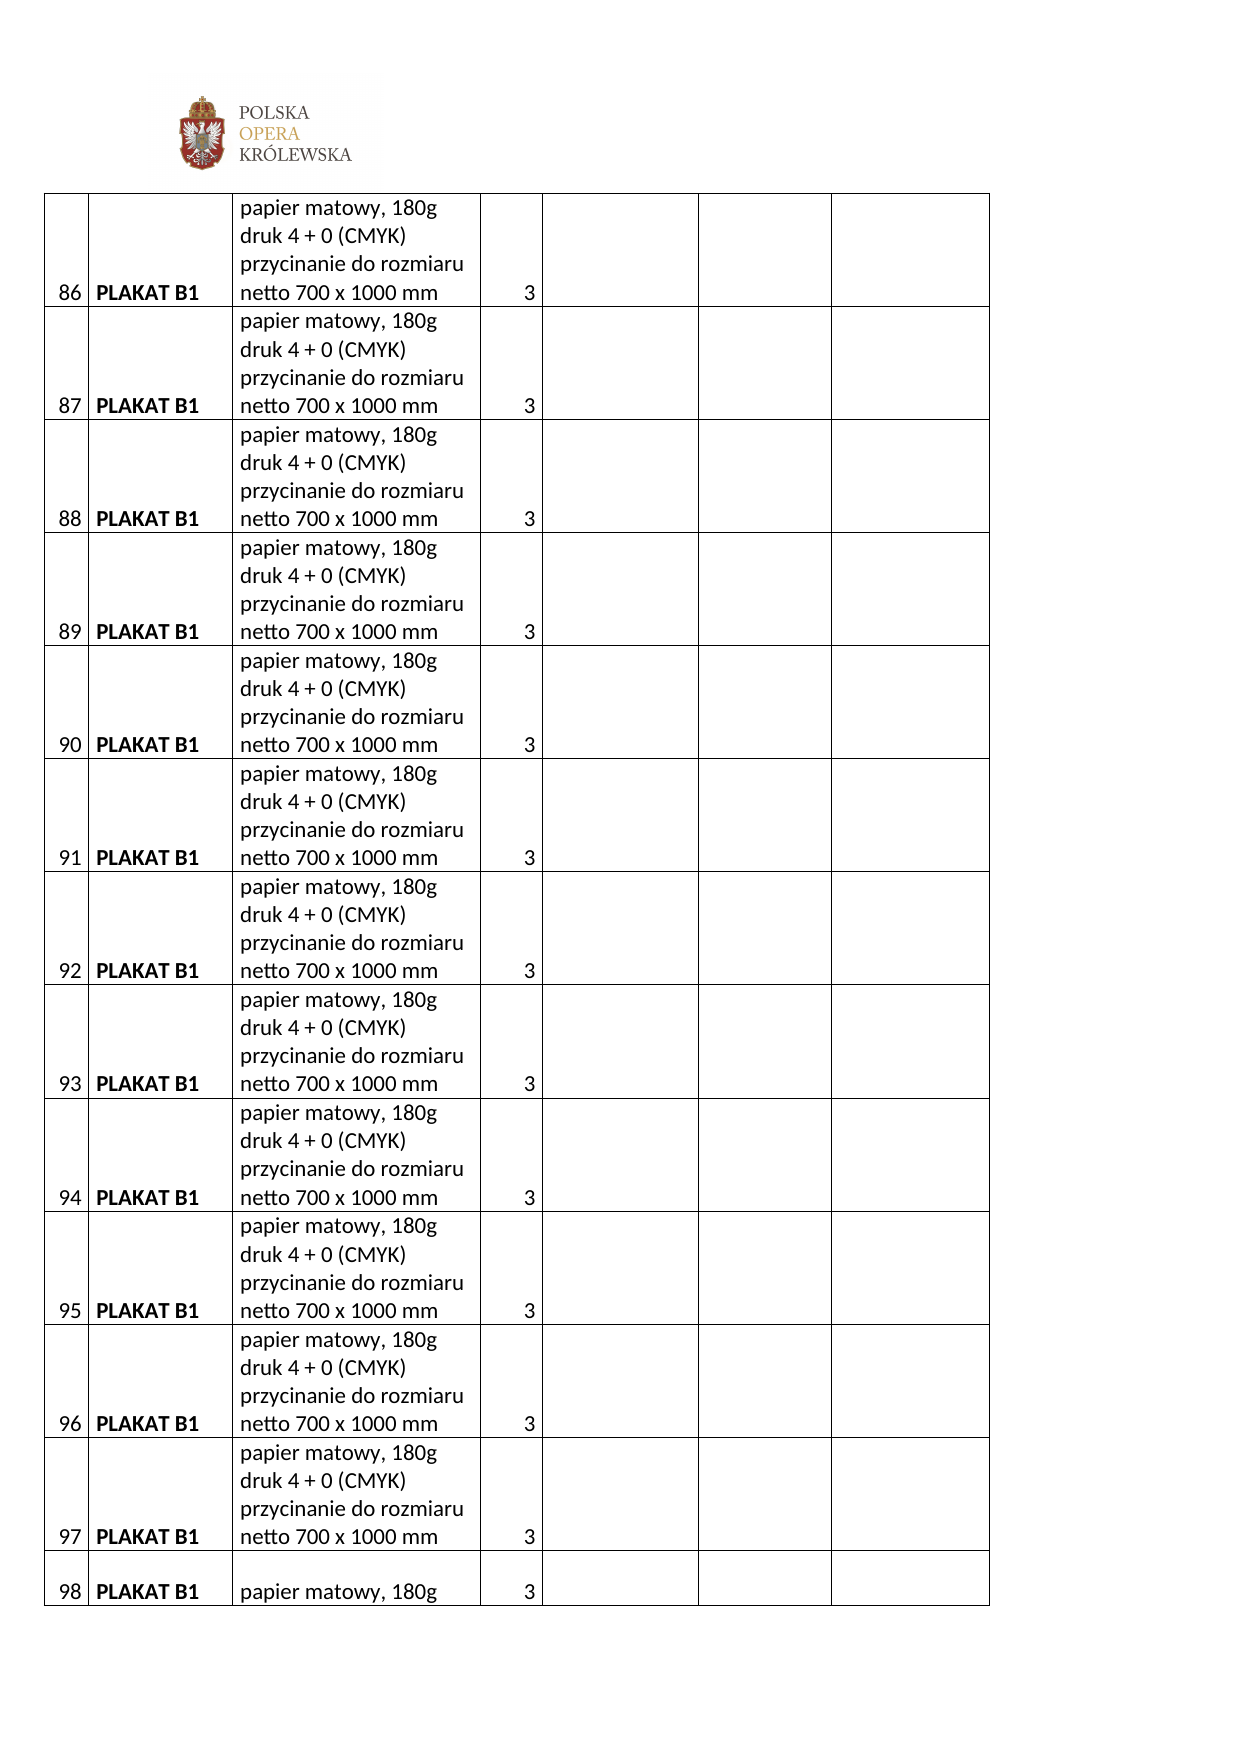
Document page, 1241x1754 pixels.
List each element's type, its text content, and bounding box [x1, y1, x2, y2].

table_cell 96 [45, 1325, 88, 1437]
table_cell 3 [481, 1212, 542, 1324]
table_cell [699, 1551, 831, 1605]
table_cell [832, 1212, 989, 1324]
table_cell [543, 872, 698, 984]
table_cell [699, 1099, 831, 1211]
table_cell [699, 985, 831, 1097]
table_cell [699, 420, 831, 532]
table_cell [543, 533, 698, 645]
table_cell 97 [45, 1438, 88, 1550]
table_cell 95 [45, 1212, 88, 1324]
table_cell 86 [45, 194, 88, 306]
table_cell [543, 1325, 698, 1437]
picture [147, 73, 384, 193]
table_cell [832, 759, 989, 871]
table_cell 92 [45, 872, 88, 984]
table_cell [543, 1438, 698, 1550]
table_cell [832, 1438, 989, 1550]
table_cell PLAKAT B1 [89, 307, 232, 419]
table_cell 3 [481, 194, 542, 306]
table_cell [699, 872, 831, 984]
table_cell [699, 646, 831, 758]
table_cell 3 [481, 420, 542, 532]
table_cell [832, 420, 989, 532]
table_cell papier matowy, 180g druk 4 + 0 (CMYK) przycinanie do rozmiaru netto 700 x 1000 mm [233, 1325, 480, 1437]
table_cell [699, 194, 831, 306]
table_cell papier matowy, 180g druk 4 + 0 (CMYK) przycinanie do rozmiaru netto 700 x 1000 mm [233, 646, 480, 758]
table_cell 91 [45, 759, 88, 871]
table_cell [699, 1212, 831, 1324]
table_cell [832, 1325, 989, 1437]
table_cell [543, 1551, 698, 1605]
table_cell [832, 646, 989, 758]
table_cell 3 [481, 646, 542, 758]
table_cell [543, 646, 698, 758]
table_cell 87 [45, 307, 88, 419]
table_cell [543, 1099, 698, 1211]
table_cell 88 [45, 420, 88, 532]
table_cell [543, 194, 698, 306]
table_cell 3 [481, 1325, 542, 1437]
table_cell [699, 759, 831, 871]
table_cell [832, 1099, 989, 1211]
table_cell [832, 194, 989, 306]
table_cell PLAKAT B1 [89, 533, 232, 645]
table_cell 3 [481, 307, 542, 419]
table_cell 89 [45, 533, 88, 645]
table_cell PLAKAT B1 [89, 985, 232, 1097]
table_cell 3 [481, 759, 542, 871]
table_cell papier matowy, 180g druk 4 + 0 (CMYK) przycinanie do rozmiaru netto 700 x 1000 mm [233, 759, 480, 871]
table_cell [543, 420, 698, 532]
table_cell [832, 985, 989, 1097]
table_cell [832, 533, 989, 645]
table_cell PLAKAT B1 [89, 1099, 232, 1211]
table_cell PLAKAT B1 [89, 194, 232, 306]
table_cell [832, 1551, 989, 1605]
table_cell 3 [481, 872, 542, 984]
table_cell papier matowy, 180g druk 4 + 0 (CMYK) przycinanie do rozmiaru netto 700 x 1000 mm [233, 985, 480, 1097]
table_cell 98 [45, 1551, 88, 1605]
table_cell PLAKAT B1 [89, 872, 232, 984]
table_cell [543, 1212, 698, 1324]
table_cell papier matowy, 180g druk 4 + 0 (CMYK) przycinanie do rozmiaru netto 700 x 1000 mm [233, 533, 480, 645]
table_cell papier matowy, 180g druk 4 + 0 (CMYK) przycinanie do rozmiaru netto 700 x 1000 mm [233, 307, 480, 419]
table_cell [699, 307, 831, 419]
table_cell [832, 307, 989, 419]
table_cell papier matowy, 180g druk 4 + 0 (CMYK) przycinanie do rozmiaru netto 700 x 1000 mm [233, 872, 480, 984]
table_cell PLAKAT B1 [89, 1438, 232, 1550]
table_cell [543, 985, 698, 1097]
table_cell papier matowy, 180g druk 4 + 0 (CMYK) przycinanie do rozmiaru netto 700 x 1000 mm [233, 1212, 480, 1324]
table_cell [699, 1325, 831, 1437]
table_cell PLAKAT B1 [89, 420, 232, 532]
table_cell 93 [45, 985, 88, 1097]
table_cell [832, 872, 989, 984]
table_cell PLAKAT B1 [89, 1212, 232, 1324]
table_cell papier matowy, 180g druk 4 + 0 (CMYK) przycinanie do rozmiaru netto 700 x 1000 mm [233, 1551, 480, 1605]
table_cell papier matowy, 180g druk 4 + 0 (CMYK) przycinanie do rozmiaru netto 700 x 1000 mm [233, 1438, 480, 1550]
table_cell papier matowy, 180g druk 4 + 0 (CMYK) przycinanie do rozmiaru netto 700 x 1000 mm [233, 1099, 480, 1211]
table_cell [699, 533, 831, 645]
table_cell 90 [45, 646, 88, 758]
table_cell papier matowy, 180g druk 4 + 0 (CMYK) przycinanie do rozmiaru netto 700 x 1000 mm [233, 194, 480, 306]
table_cell [699, 1438, 831, 1550]
table_cell PLAKAT B1 [89, 759, 232, 871]
table_cell [543, 759, 698, 871]
table_cell PLAKAT B1 [89, 646, 232, 758]
table_cell papier matowy, 180g druk 4 + 0 (CMYK) przycinanie do rozmiaru netto 700 x 1000 mm [233, 420, 480, 532]
table_cell PLAKAT B1 [89, 1325, 232, 1437]
table_cell PLAKAT B1 [89, 1551, 232, 1605]
table_cell [543, 307, 698, 419]
table_cell 3 [481, 1438, 542, 1550]
table_cell 3 [481, 533, 542, 645]
table_cell 3 [481, 1099, 542, 1211]
table_cell 3 [481, 1551, 542, 1605]
table_cell 3 [481, 985, 542, 1097]
table_cell 94 [45, 1099, 88, 1211]
